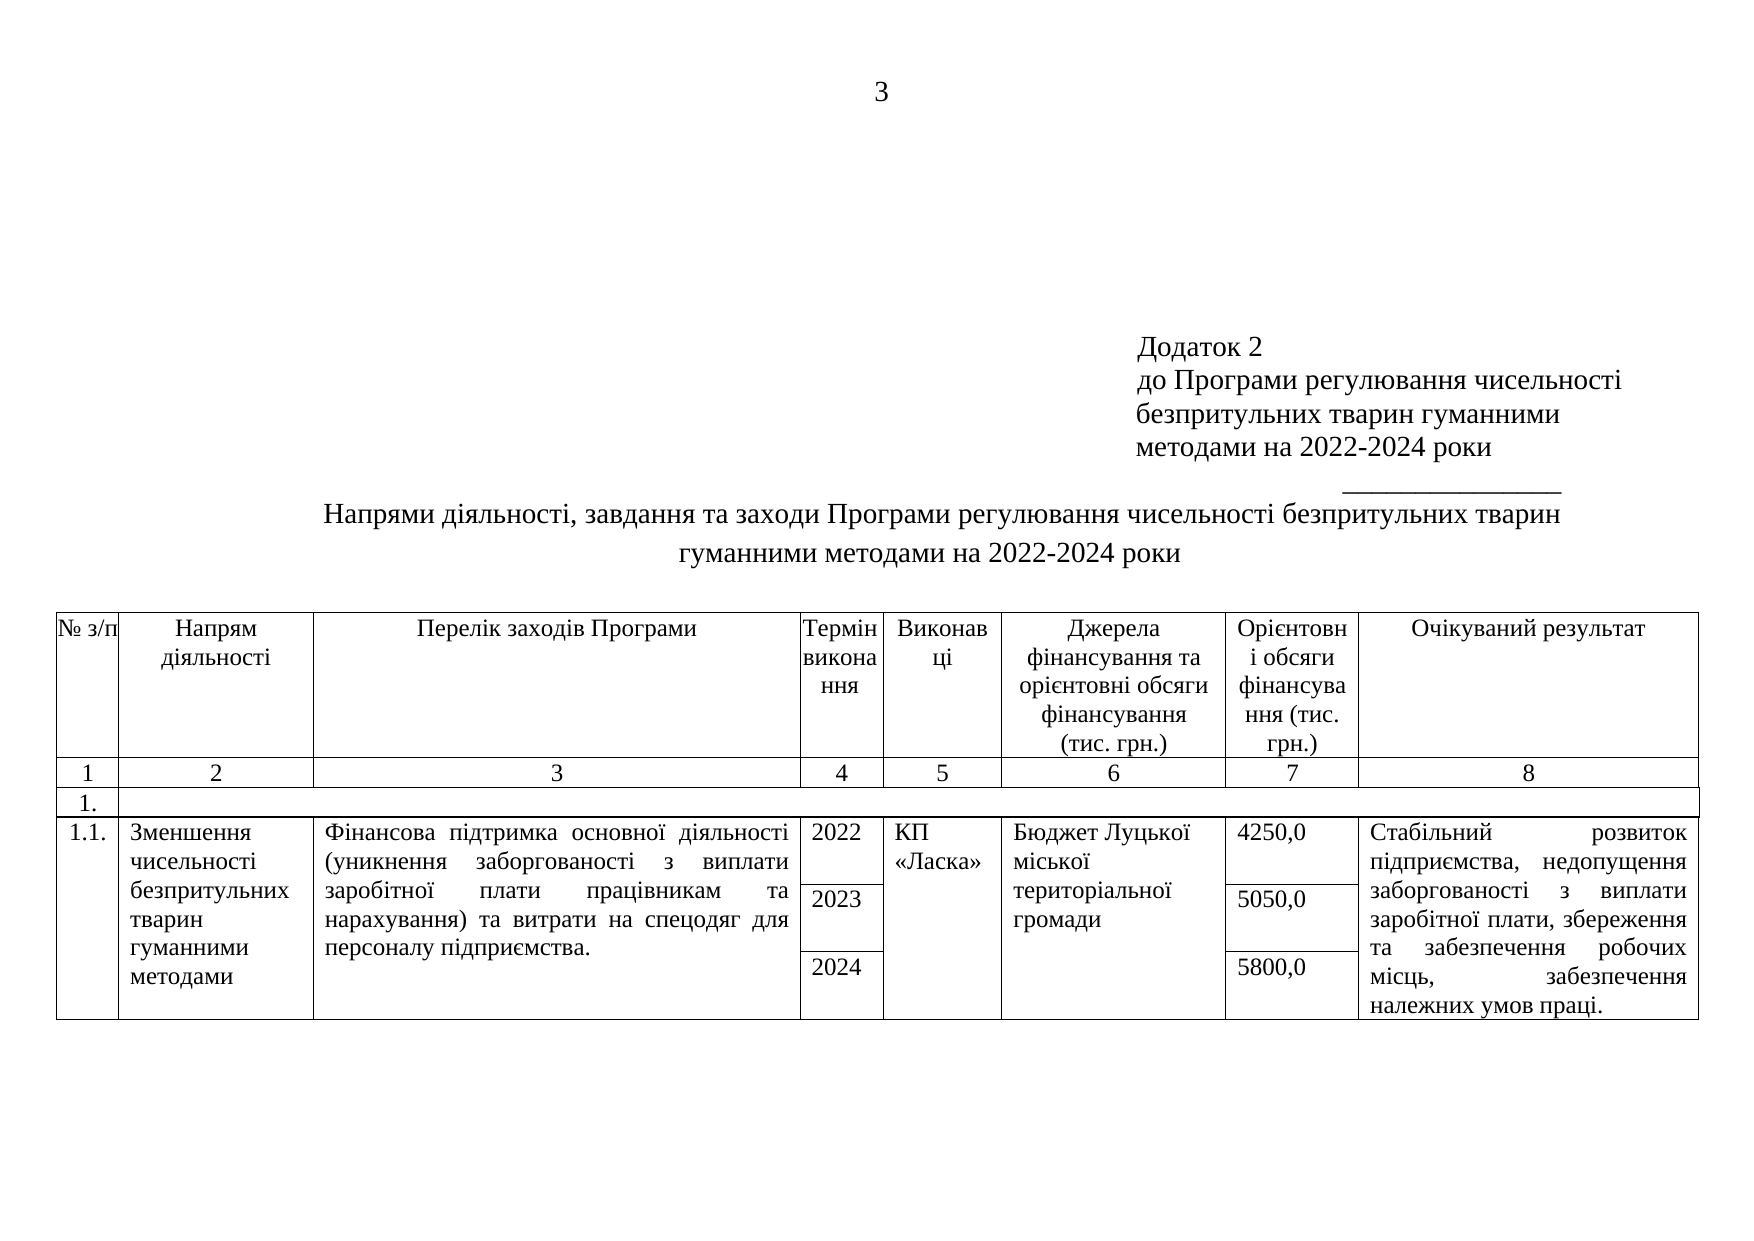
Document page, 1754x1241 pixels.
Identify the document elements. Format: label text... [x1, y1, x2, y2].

table_header Орієнтовні обсяги фінансування (тис. грн.) [1226, 613, 1358, 757]
table_cell 1.1. [57, 818, 118, 1019]
text до Програми регулювання чисельності безпритульних тварин гуманними методами на 2022-2024 роки [1136, 362, 1674, 463]
table_cell 2023 [801, 885, 883, 951]
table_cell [1002, 818, 1225, 1019]
table_cell 2022 [801, 818, 883, 883]
table_header Джерела фінансування та орієнтовні обсяги фінансування (тис. грн.) [1002, 613, 1225, 757]
table_cell КП «Ласка» [884, 818, 1001, 1019]
table_header Термін виконання [801, 613, 883, 757]
table_cell 4 [801, 758, 883, 787]
table_header Виконавці [884, 613, 1001, 757]
table_header Очікуваний результат [1359, 613, 1698, 757]
table_header № з/п [57, 613, 118, 757]
text гуманними методами на 2022-2024 роки [185, 535, 1674, 568]
table_cell 5800,0 [1226, 952, 1358, 1019]
table_cell 5050,0 [1226, 885, 1358, 951]
text Додаток 2 [1136, 329, 1674, 362]
table_cell 5 [884, 758, 1001, 787]
table_cell 4250,0 [1226, 818, 1358, 883]
table_cell Фінансова підтримка основної діяльності (уникнення заборгованості з виплати заробітної плати працівникам та нарахування) та витрати на спецодяг для персоналу підприємства. [314, 818, 800, 1019]
table_cell [119, 788, 1699, 816]
table_header Напрям діяльності [119, 613, 313, 757]
table_cell 2024 [801, 952, 883, 1019]
table_cell 7 [1226, 758, 1358, 787]
text Напрями діяльності, завдання та заходи Програми регулювання чисельності безпритульних тварин [185, 496, 1674, 530]
table_cell 1 [57, 758, 118, 787]
table_cell 1. [57, 788, 118, 816]
text _______________ [15, 463, 1674, 496]
table_cell 2 [119, 758, 313, 787]
table_cell 3 [314, 758, 800, 787]
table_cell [119, 818, 313, 1019]
table_header Перелік заходів Програми [314, 613, 800, 757]
table_cell Стабільний розвиток підприємства, недопущення заборгованості з виплати заробітної плати, збереження та забезпечення робочих місць, забезпечення належних умов праці. [1359, 818, 1698, 1019]
table_cell 6 [1002, 758, 1225, 787]
table_cell 8 [1359, 758, 1698, 787]
